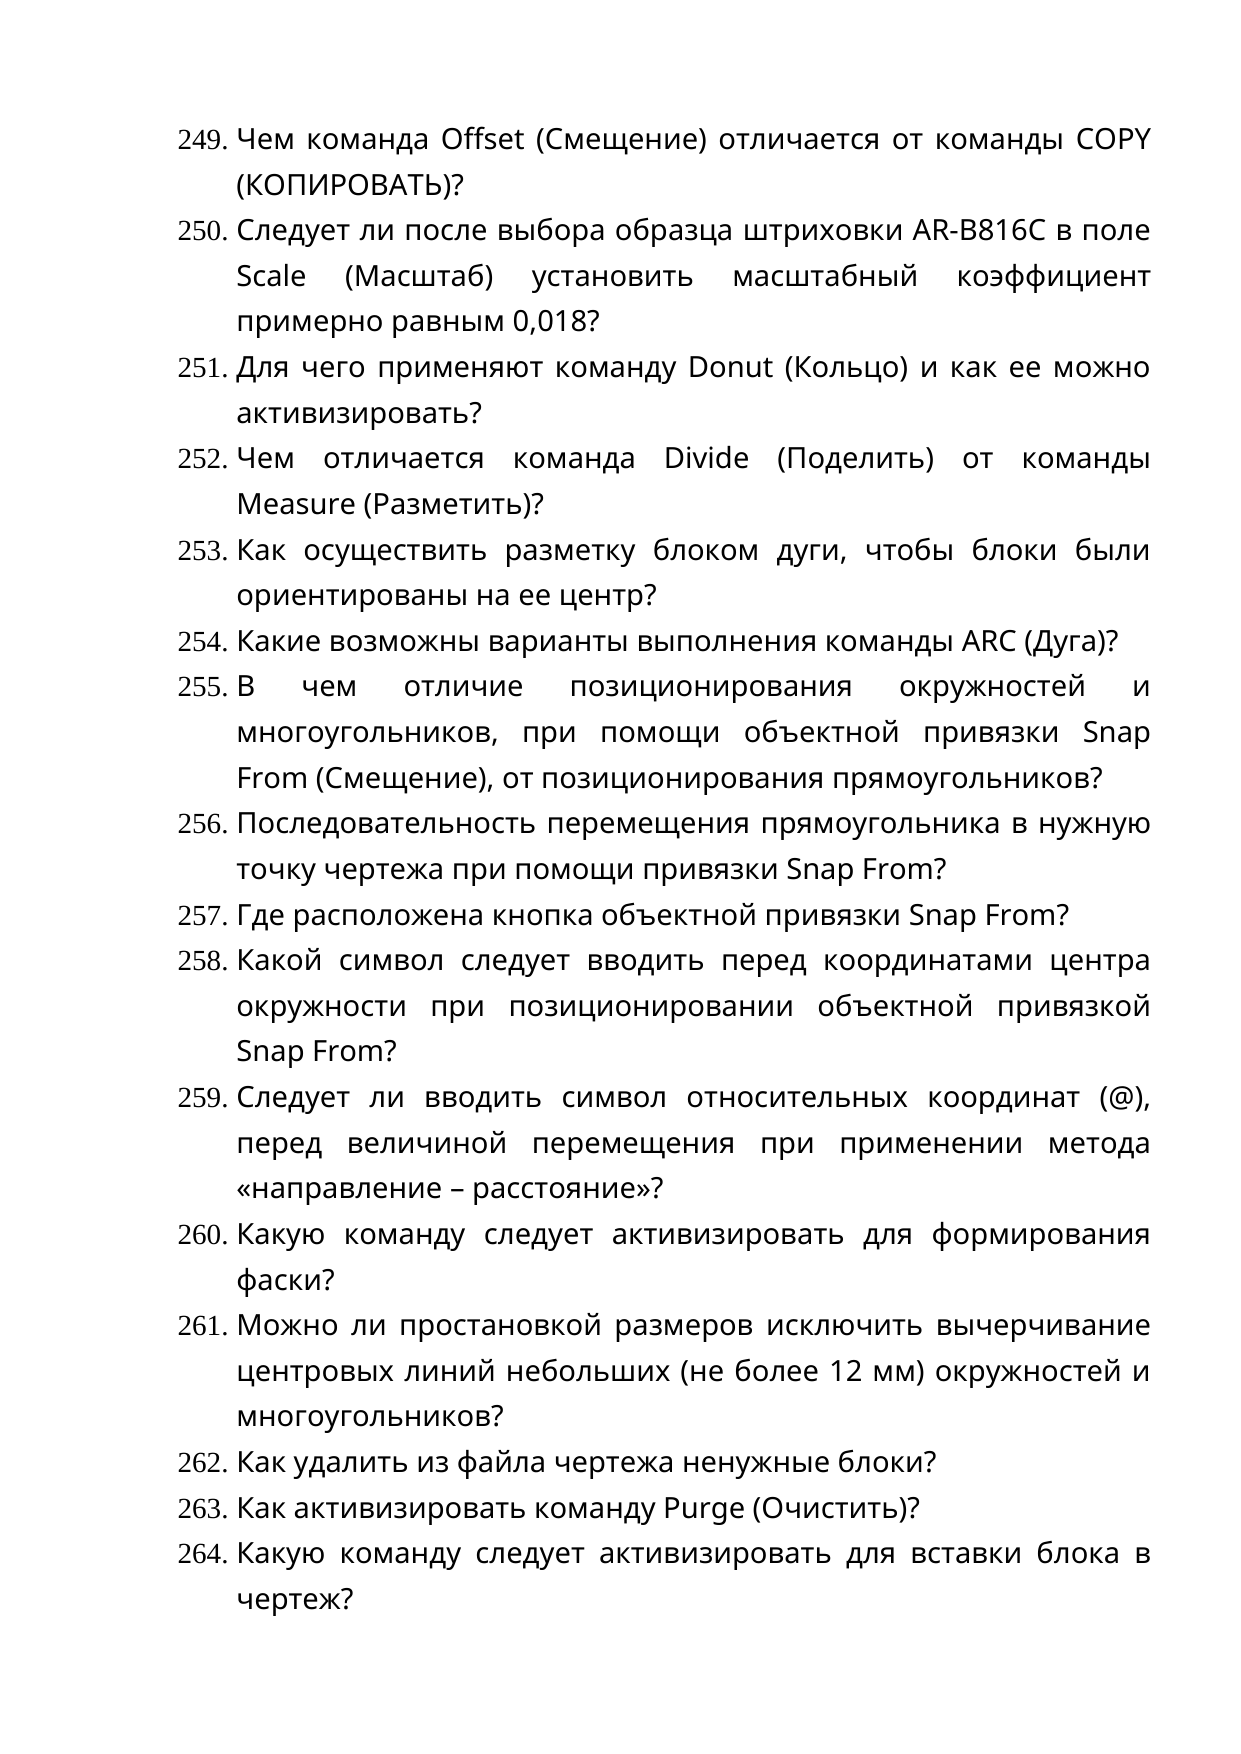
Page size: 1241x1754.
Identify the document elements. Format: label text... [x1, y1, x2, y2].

list Чем команда Offset (Смещение) отличается от команды COPY (КОПИРОВАТЬ)? [177, 118, 1152, 203]
list Как удалить из файла чертежа ненужные блоки? [177, 1441, 1152, 1481]
list Последовательность перемещения прямоугольника в нужную точку чертежа при помощи привязки Snap From? [177, 802, 1152, 888]
list Где расположена кнопка объектной привязки Snap From? [177, 894, 1152, 933]
list Какую команду следует активизировать для формирования фаски? [177, 1213, 1152, 1298]
list Следует ли после выбора образца штриховки AR-B816C в поле Scale (Масштаб) установить масштабный коэффициент примерно равным 0,018? [177, 209, 1152, 340]
list В чем отличие позиционирования окружностей и многоугольников, при помощи объектной привязки Snap From (Смещение), от позиционирования прямоугольников? [177, 666, 1152, 797]
list Какую команду следует активизировать для вставки блока в чертеж? [177, 1532, 1152, 1618]
list Какой символ следует вводить перед координатами центра окружности при позиционировании объектной привязкой Snap From? [177, 939, 1152, 1070]
list Можно ли простановкой размеров исключить вычерчивание центровых линий небольших (не более 12 мм) окружностей и многоугольников? [177, 1304, 1152, 1435]
list Для чего применяют команду Donut (Кольцо) и как ее можно активизировать? [177, 346, 1152, 432]
list Какие возможны варианты выполнения команды ARC (Дуга)? [177, 620, 1152, 660]
list Чем отличается команда Divide (Поделить) от команды Measure (Разметить)? [177, 437, 1152, 523]
list Как активизировать команду Purge (Очистить)? [177, 1487, 1152, 1527]
list Как осуществить разметку блоком дуги, чтобы блоки были ориентированы на ее центр? [177, 529, 1152, 614]
list Следует ли вводить символ относительных координат (@), перед величиной перемещения при применении метода «направление – расстояние»? [177, 1076, 1152, 1207]
